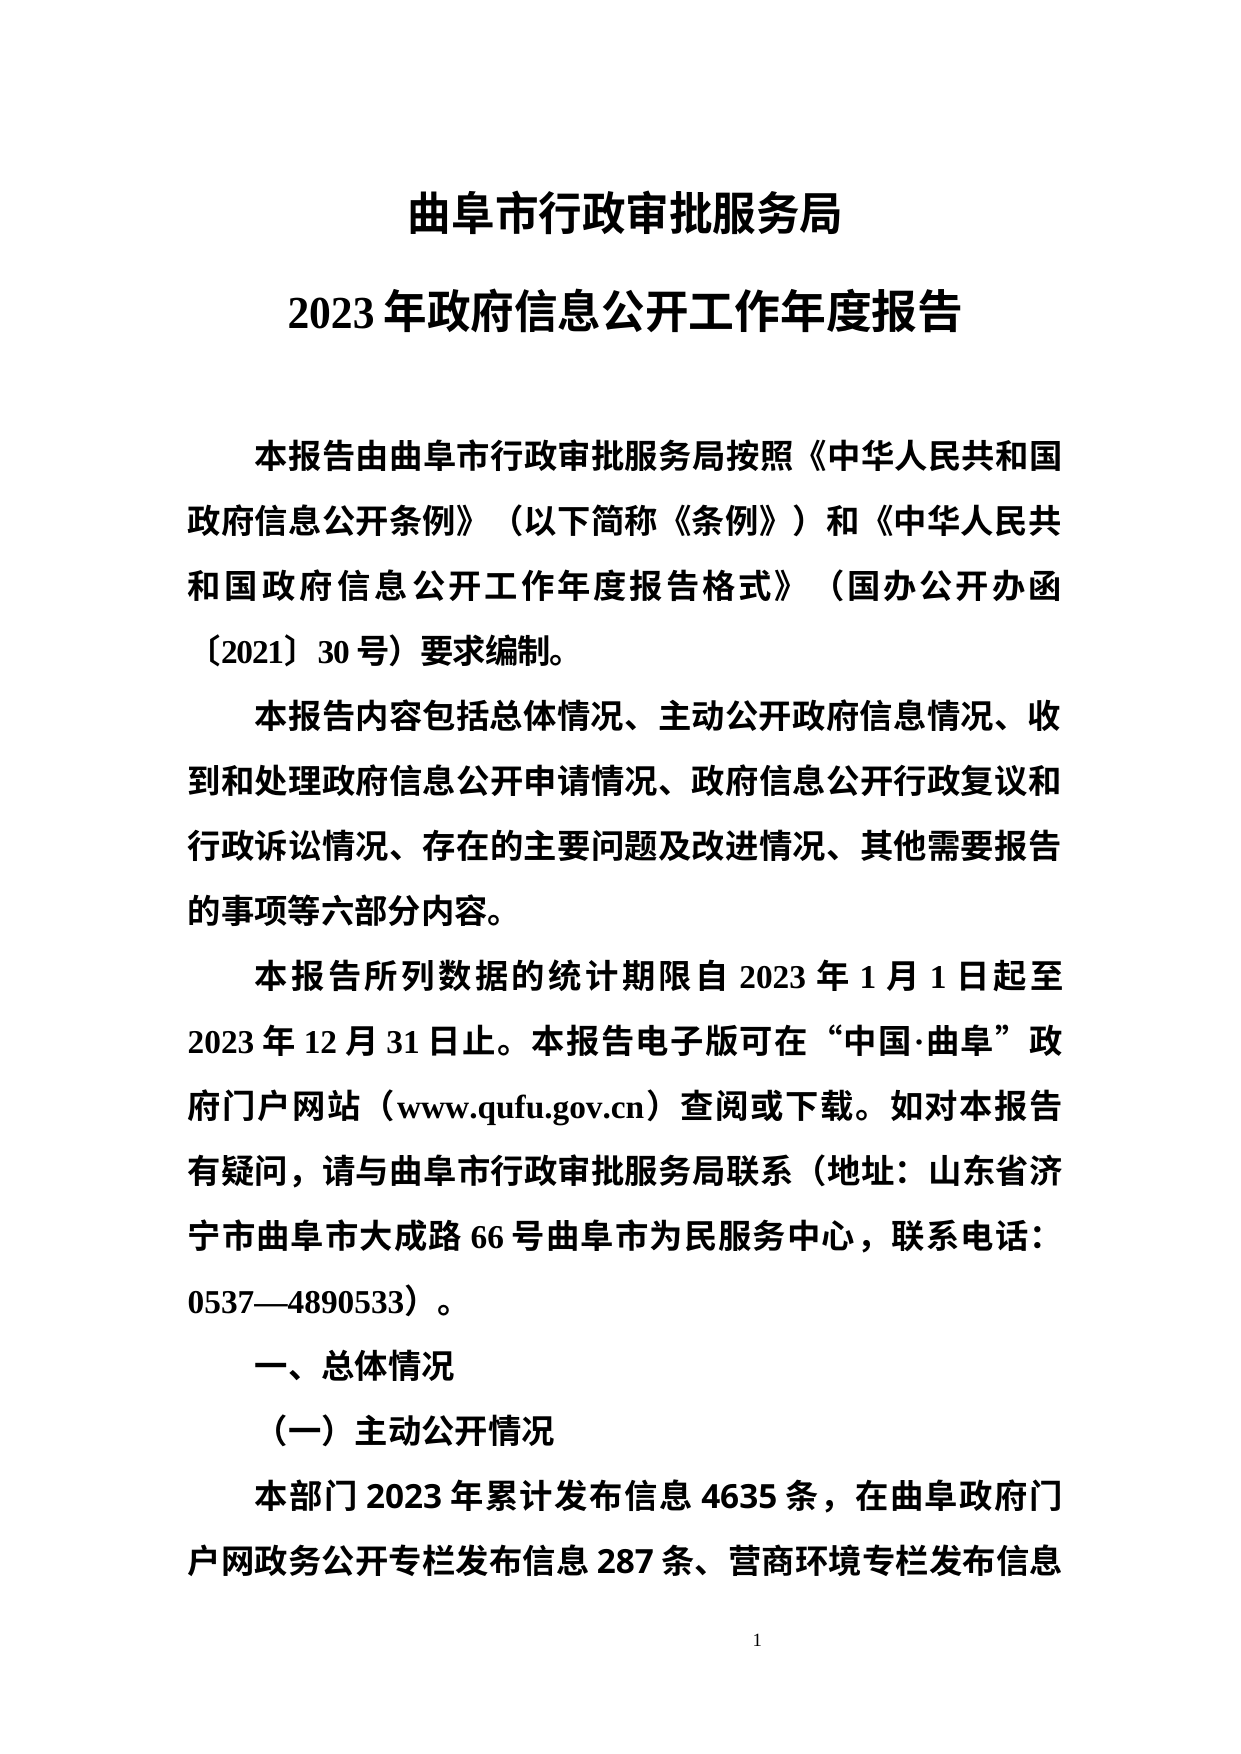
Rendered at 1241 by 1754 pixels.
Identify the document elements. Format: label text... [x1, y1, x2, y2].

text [187, 1462, 1063, 1592]
text （一）主动公开情况 [187, 1397, 1063, 1462]
text 一、总体情况 [187, 1332, 1063, 1397]
text 本报告由曲阜市行政审批服务局按照《中华人民共和国政府信息公开条例》（以下简称《条例》）和《中华人民共和国政府信息公开工作年度报告格式》（国办公开办函〔2021〕30号）要求编制。 [187, 422, 1063, 682]
text 本报告所列数据的统计期限自2023年1月1日起至2023年12月31日止。本报告电子版可在“中国·曲阜”政府门户网站（www.qufu.gov.cn）查阅或下载。如对本报告有疑问，请与曲阜市行政审批服务局联系（地址：山东省济宁市曲阜市大成路66号曲阜市为民服务中心，联系电话：0537—4890533）。 [187, 942, 1063, 1332]
text 本报告内容包括总体情况、主动公开政府信息情况、收到和处理政府信息公开申请情况、政府信息公开行政复议和行政诉讼情况、存在的主要问题及改进情况、其他需要报告的事项等六部分内容。 [187, 682, 1063, 942]
text 2023年政府信息公开工作年度报告 [187, 259, 1063, 357]
text 曲阜市行政审批服务局 [187, 162, 1063, 259]
